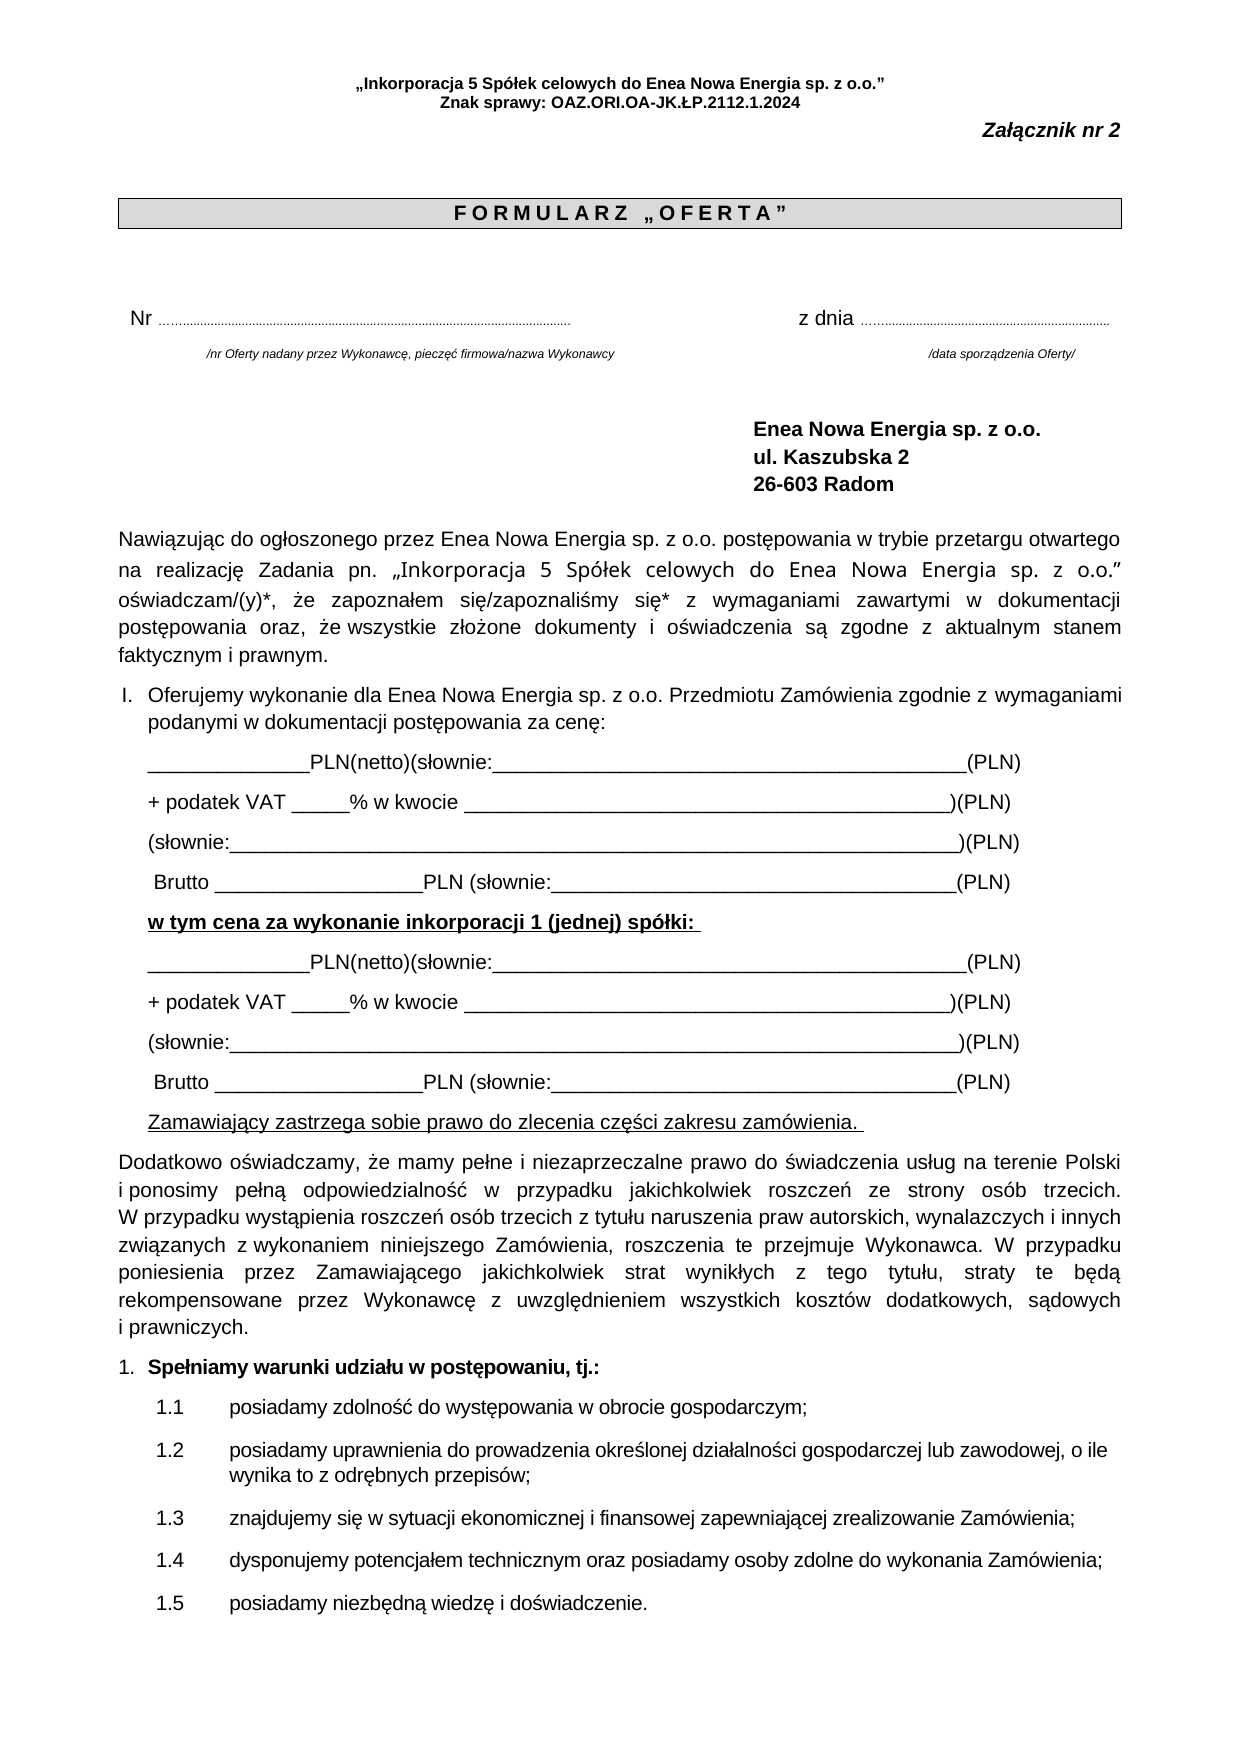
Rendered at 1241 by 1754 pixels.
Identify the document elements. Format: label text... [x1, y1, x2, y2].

table_cell /data sporządzenia Oferty/ [637, 347, 1122, 377]
list znajdujemy się w sytuacji ekonomicznej i finansowej zapewniającej zrealizowanie Zamówienia; [156, 1506, 1122, 1530]
text Brutto __________________PLN (słownie:___________________________________(PLN) [148, 1070, 1122, 1094]
list posiadamy uprawnienia do prowadzenia określonej działalności gospodarczej lub zawodowej, o ile wynika to z odrębnych przepisów; [156, 1437, 1122, 1487]
text 26-603 Radom [753, 472, 1122, 496]
text Nawiązując do ogłoszonego przez Enea Nowa Energia sp. z o.o. postępowania w trybie przetargu otwartego na realizację Zadania pn. „Inkorporacja 5 Spółek celowych do Enea Nowa Energia sp. z o.o.” oświadczam/(y)*, że zapoznałem się/zapoznaliśmy się* z wymaganiami zawartymi w dokumentacji postępowania oraz, że wszystkie złożone dokumenty i oświadczenia są zgodne z aktualnym stanem faktycznym i prawnym. [118, 527, 1122, 666]
text + podatek VAT _____% w kwocie __________________________________________)(PLN) [148, 790, 1122, 814]
text ______________PLN(netto)(słownie:_________________________________________(PLN) [148, 750, 1122, 774]
text Załącznik nr 2 [118, 118, 1122, 142]
text Enea Nowa Energia sp. z o.o. [753, 417, 1122, 441]
text w tym cena za wykonanie inkorporacji 1 (jednej) spółki: [148, 910, 1122, 934]
text Dodatkowo oświadczamy, że mamy pełne i niezaprzeczalne prawo do świadczenia usług na terenie Polski i ponosimy pełną odpowiedzialność w przypadku jakichkolwiek roszczeń ze strony osób trzecich. W przypadku wystąpienia roszczeń osób trzecich z tytułu naruszenia praw autorskich, wynalazczych i innych związanych z wykonaniem niniejszego Zamówienia, roszczenia te przejmuje Wykonawca. W przypadku poniesienia przez Zamawiającego jakichkolwiek strat wynikłych z tego tytułu, straty te będą rekompensowane przez Wykonawcę z uwzględnieniem wszystkich kosztów dodatkowych, sądowych i prawniczych. [118, 1150, 1122, 1339]
table_cell /nr Oferty nadany przez Wykonawcę, pieczęć firmowa/nazwa Wykonawcy [119, 347, 637, 377]
table_cell z dnia ……................................................................. [637, 229, 1122, 347]
table_header FORMULARZ „OFERTA” [119, 199, 1121, 228]
text Zamawiający zastrzega sobie prawo do zlecenia części zakresu zamówienia. [148, 1110, 1122, 1134]
text Brutto __________________PLN (słownie:___________________________________(PLN) [148, 870, 1122, 894]
list Oferujemy wykonanie dla Enea Nowa Energia sp. z o.o. Przedmiotu Zamówienia zgodnie z wymaganiami podanymi w dokumentacji postępowania za cenę: [133, 682, 1122, 734]
text (słownie:_______________________________________________________________)(PLN) [148, 1030, 1122, 1054]
list Spełniamy warunki udziału w postępowaniu, tj.: [118, 1355, 1122, 1379]
text (słownie:_______________________________________________________________)(PLN) [148, 830, 1122, 854]
text ul. Kaszubska 2 [753, 445, 1122, 469]
list posiadamy zdolność do występowania w obrocie gospodarczym; [156, 1395, 1122, 1419]
list posiadamy niezbędną wiedzę i doświadczenie. [156, 1591, 1122, 1615]
text ______________PLN(netto)(słownie:_________________________________________(PLN) [148, 950, 1122, 974]
table_cell Nr ……................................................................................................................ [119, 229, 637, 347]
list dysponujemy potencjałem technicznym oraz posiadamy osoby zdolne do wykonania Zamówienia; [156, 1548, 1122, 1572]
text + podatek VAT _____% w kwocie __________________________________________)(PLN) [148, 990, 1122, 1014]
